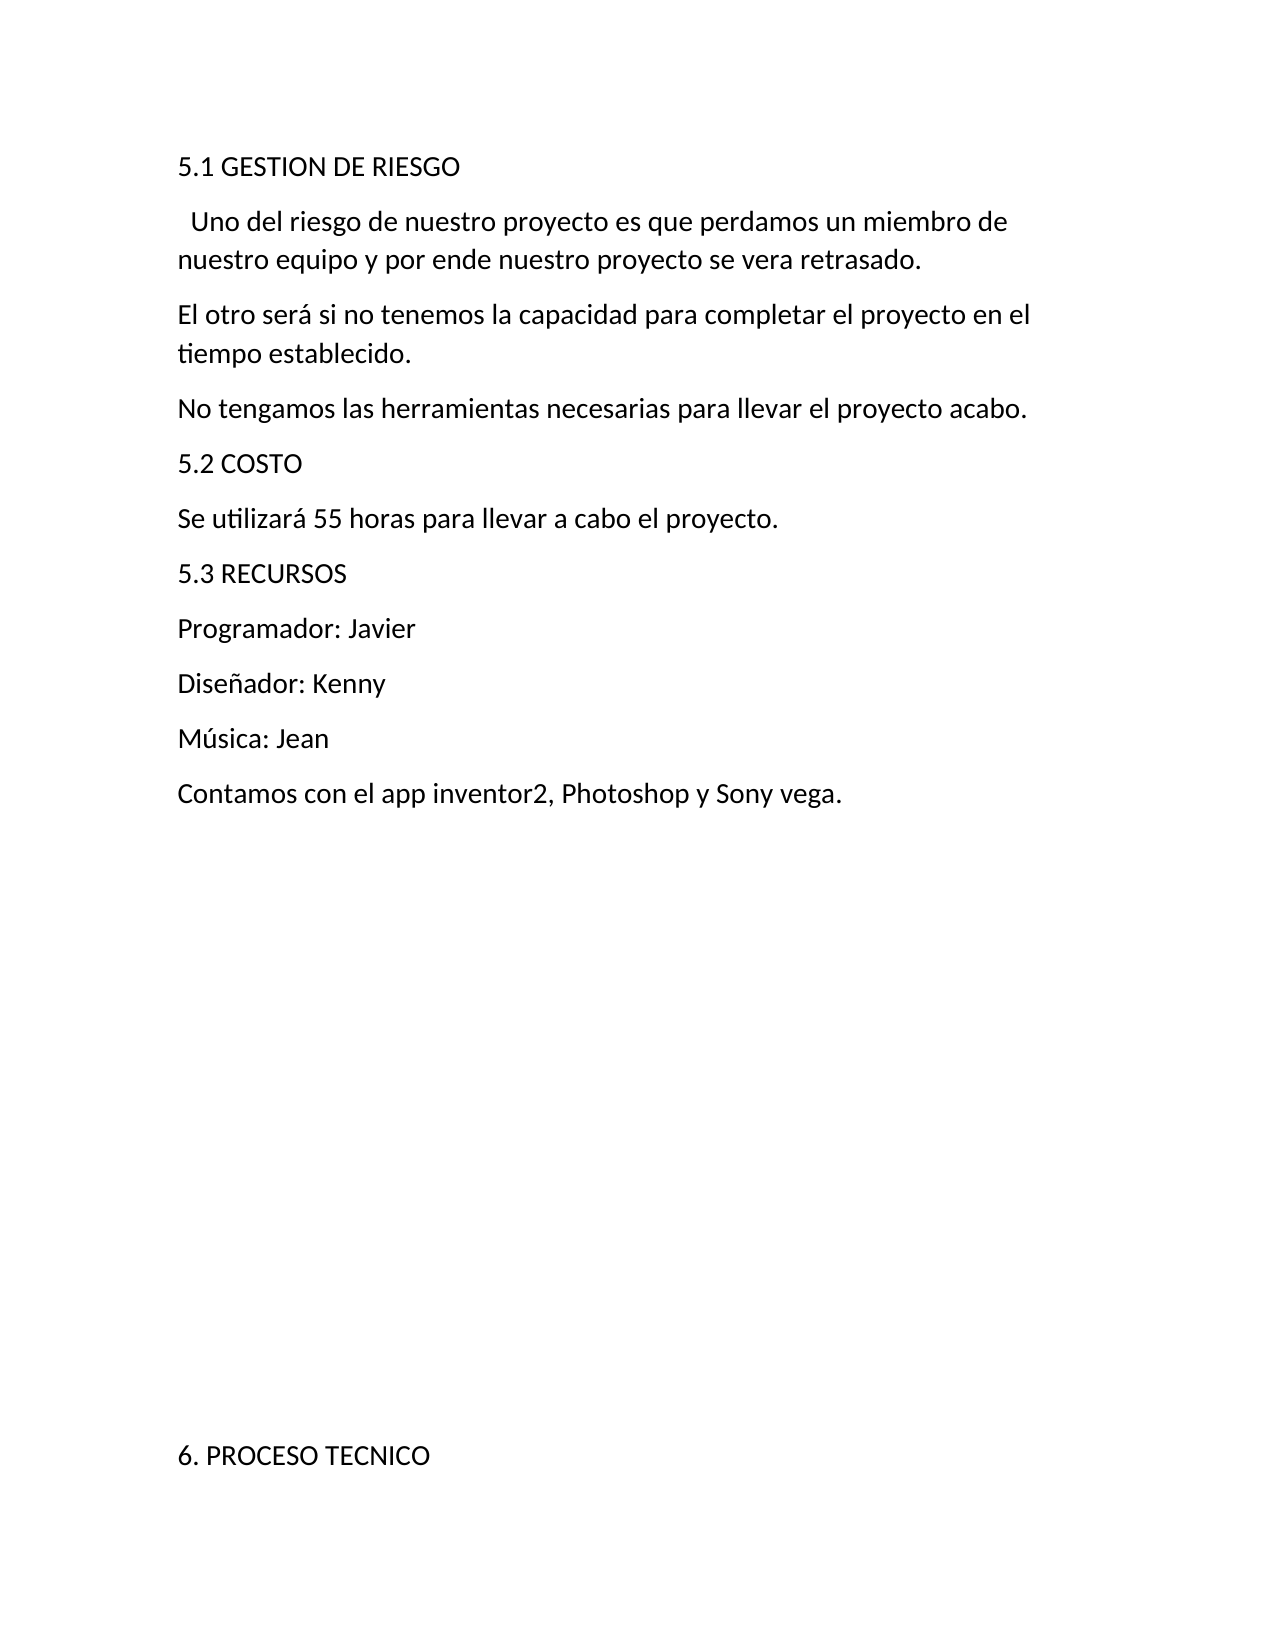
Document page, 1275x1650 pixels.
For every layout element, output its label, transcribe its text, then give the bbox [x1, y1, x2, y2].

text Programador: Javier [177, 610, 1098, 646]
text 5.3 RECURSOS [177, 555, 1098, 591]
text Música: Jean [177, 720, 1098, 756]
text No tengamos las herramientas necesarias para llevar el proyecto acabo. [177, 390, 1098, 425]
text 6. PROCESO TECNICO [177, 1437, 1098, 1472]
text Uno del riesgo de nuestro proyecto es que perdamos un miembro de nuestro equipo y por ende nuestro proyecto se vera retrasado. [177, 203, 1098, 277]
text 5.1 GESTION DE RIESGO [177, 148, 1098, 183]
text 5.2 COSTO [177, 445, 1098, 481]
text El otro será si no tenemos la capacidad para completar el proyecto en el tiempo establecido. [177, 296, 1098, 370]
text Se utilizará 55 horas para llevar a cabo el proyecto. [177, 500, 1098, 536]
text Diseñador: Kenny [177, 665, 1098, 701]
text Contamos con el app inventor2, Photoshop y Sony vega. [177, 776, 1098, 811]
